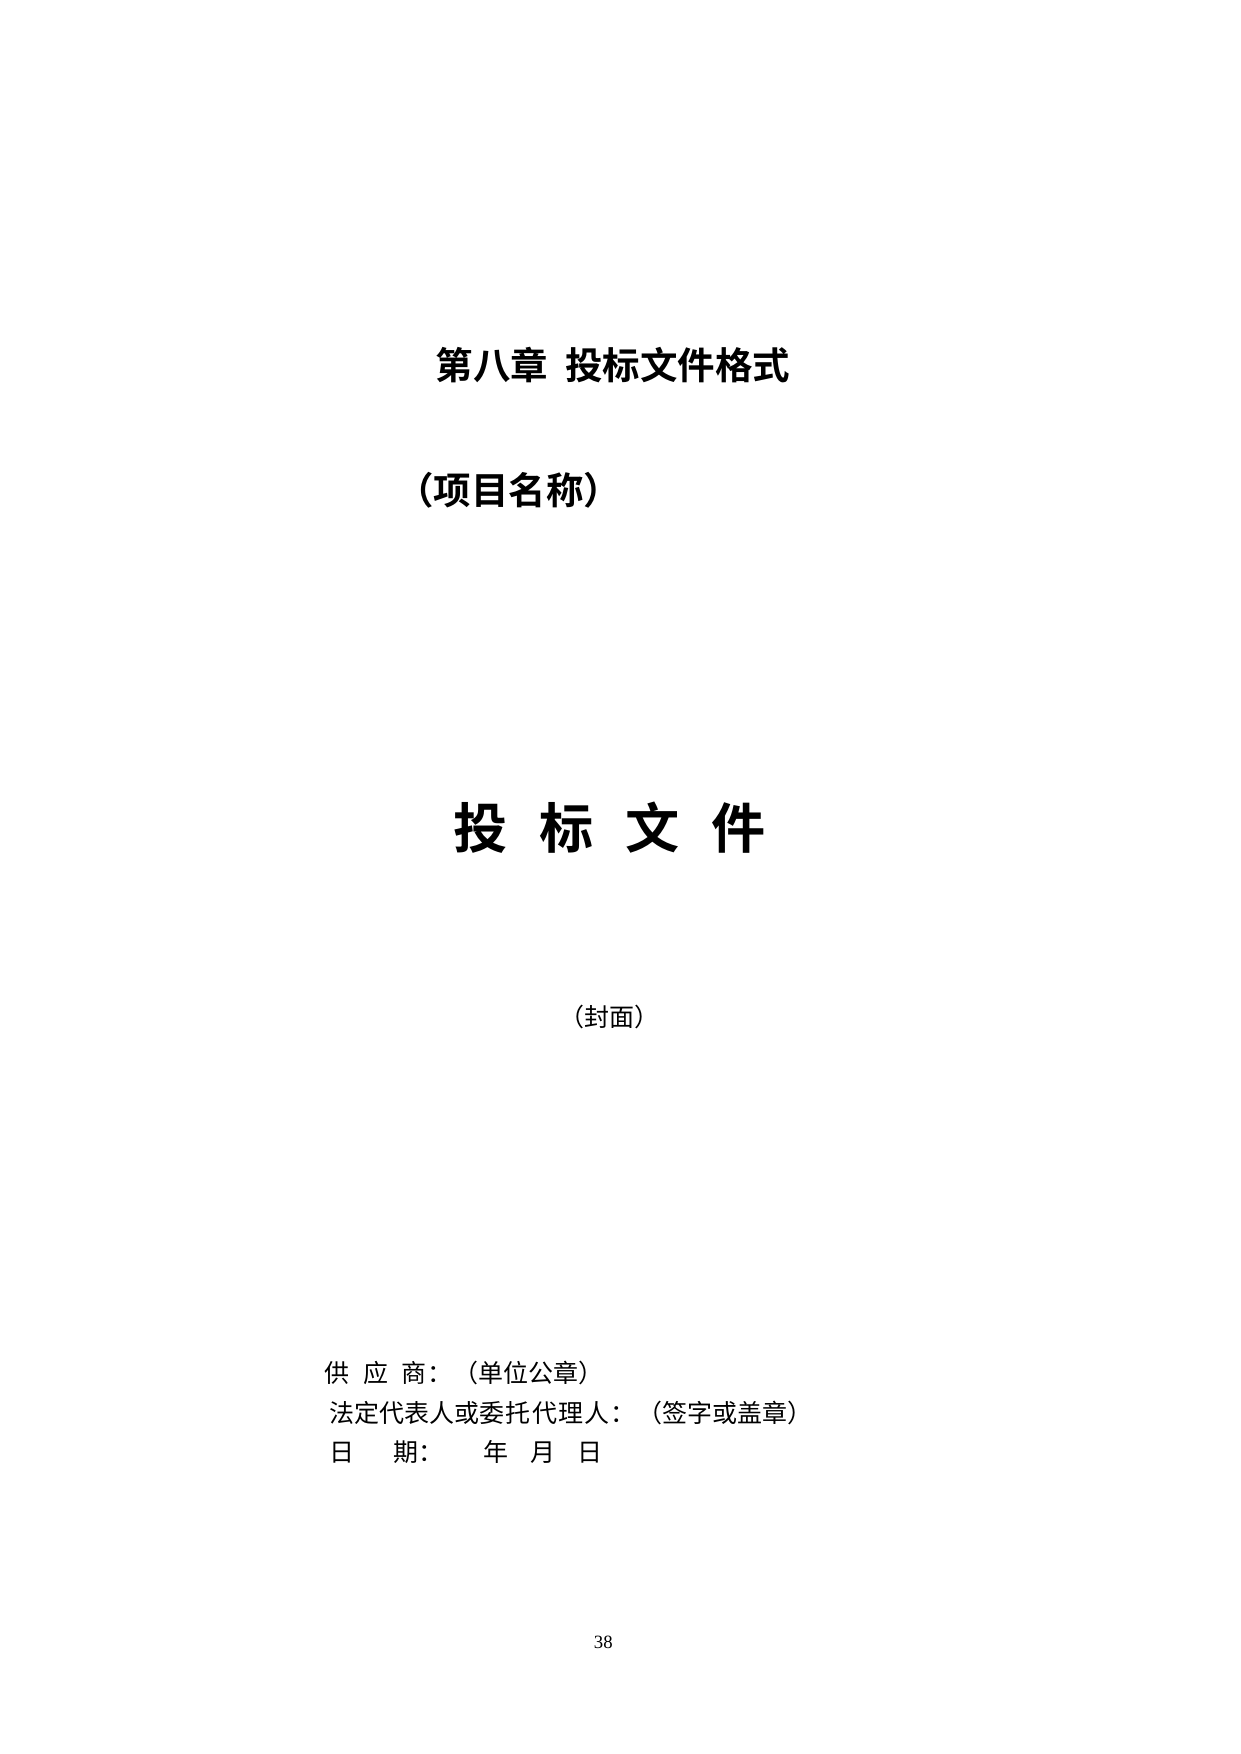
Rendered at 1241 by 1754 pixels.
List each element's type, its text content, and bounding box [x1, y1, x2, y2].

text 投 标 文 件 [95, 786, 1124, 865]
text （项目名称） [95, 448, 1124, 527]
text 日 期： 年 月 日 [204, 1431, 1124, 1471]
title 第八章 投标文件格式 [95, 323, 1131, 402]
text 法定代表人或委托代理人：（签字或盖章） [204, 1391, 1124, 1431]
text （封面） [95, 996, 1124, 1035]
text 供 应 商：（单位公章） [204, 1352, 1124, 1391]
